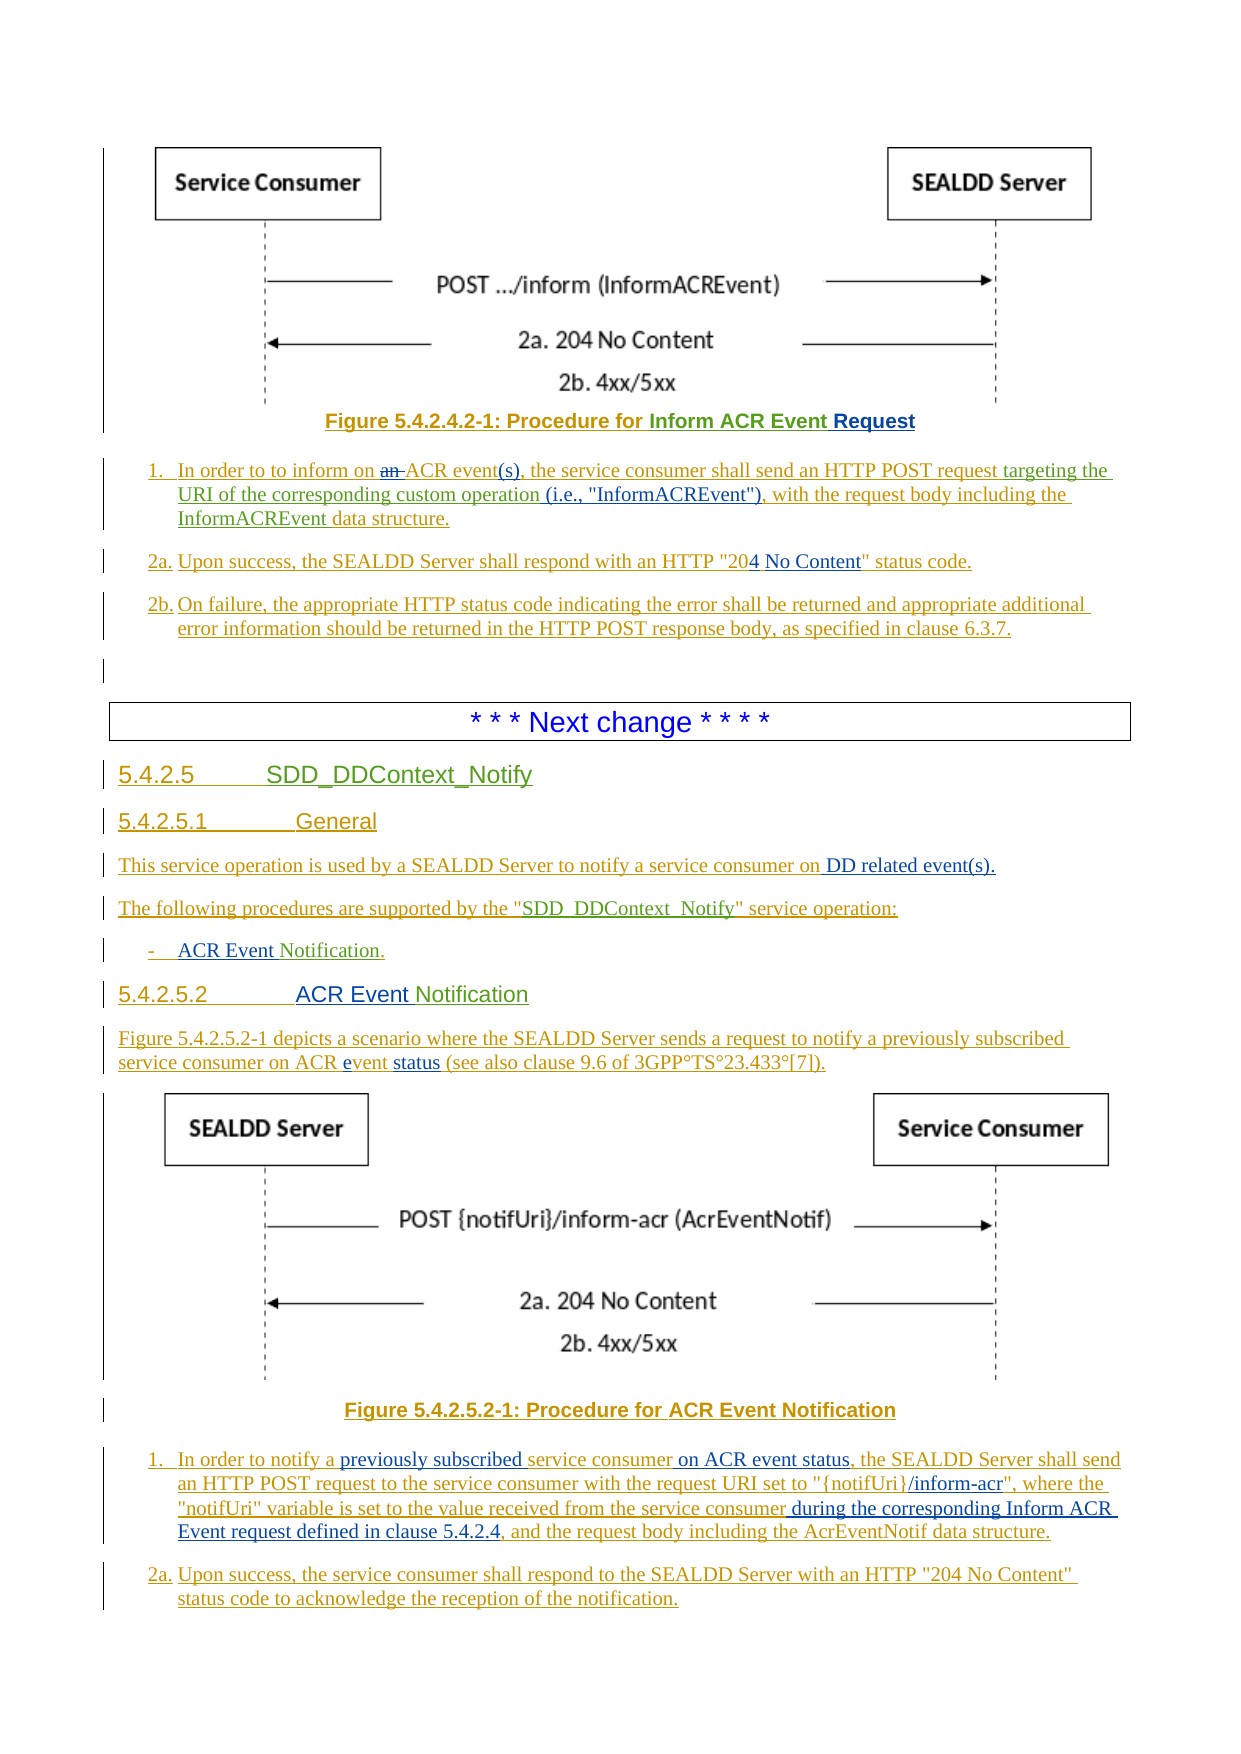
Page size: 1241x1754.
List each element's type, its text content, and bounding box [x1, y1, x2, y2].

text * * * Next change * * * * [110, 703, 1130, 740]
